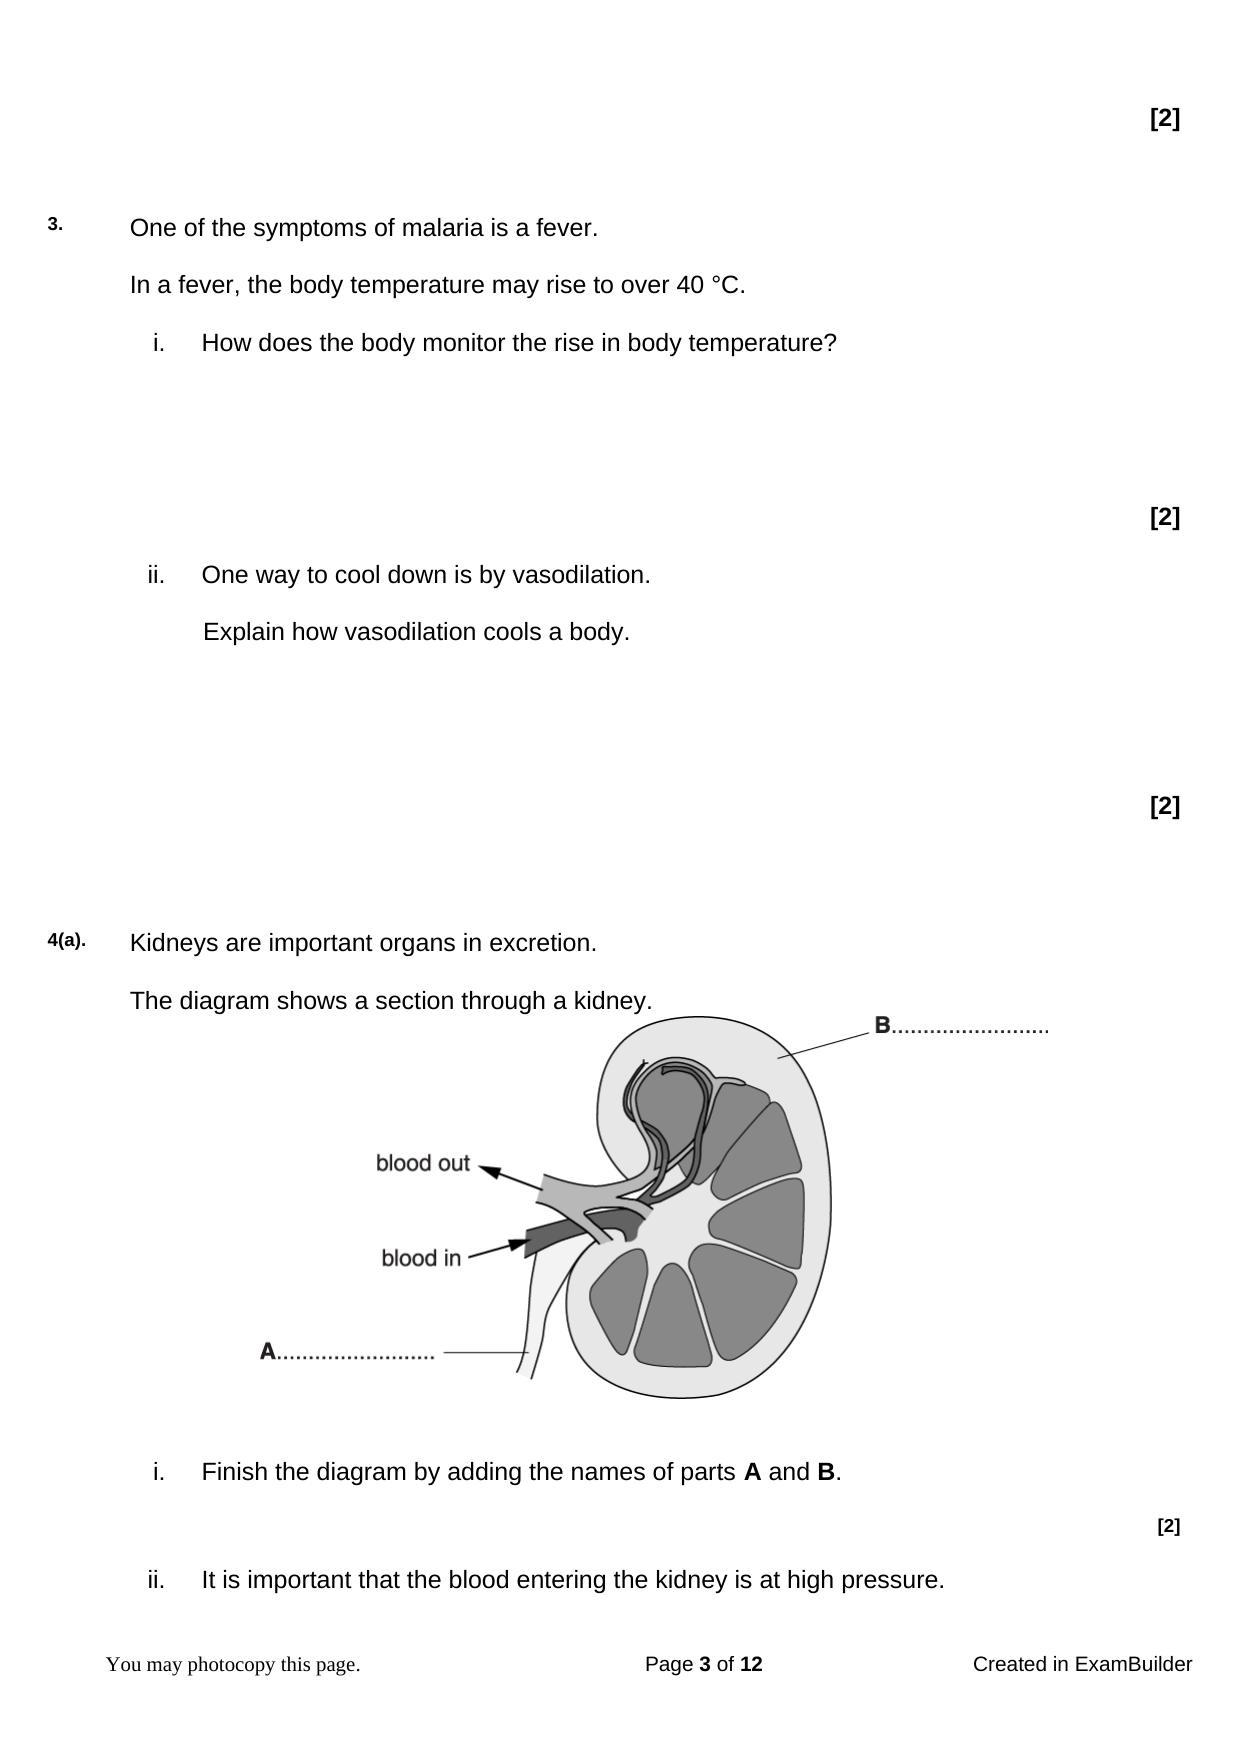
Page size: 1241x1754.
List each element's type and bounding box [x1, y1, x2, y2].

picture [260, 1016, 1048, 1399]
table_cell [44, 74, 1196, 163]
table_cell [44, 879, 1196, 1623]
table_cell [44, 164, 1196, 879]
